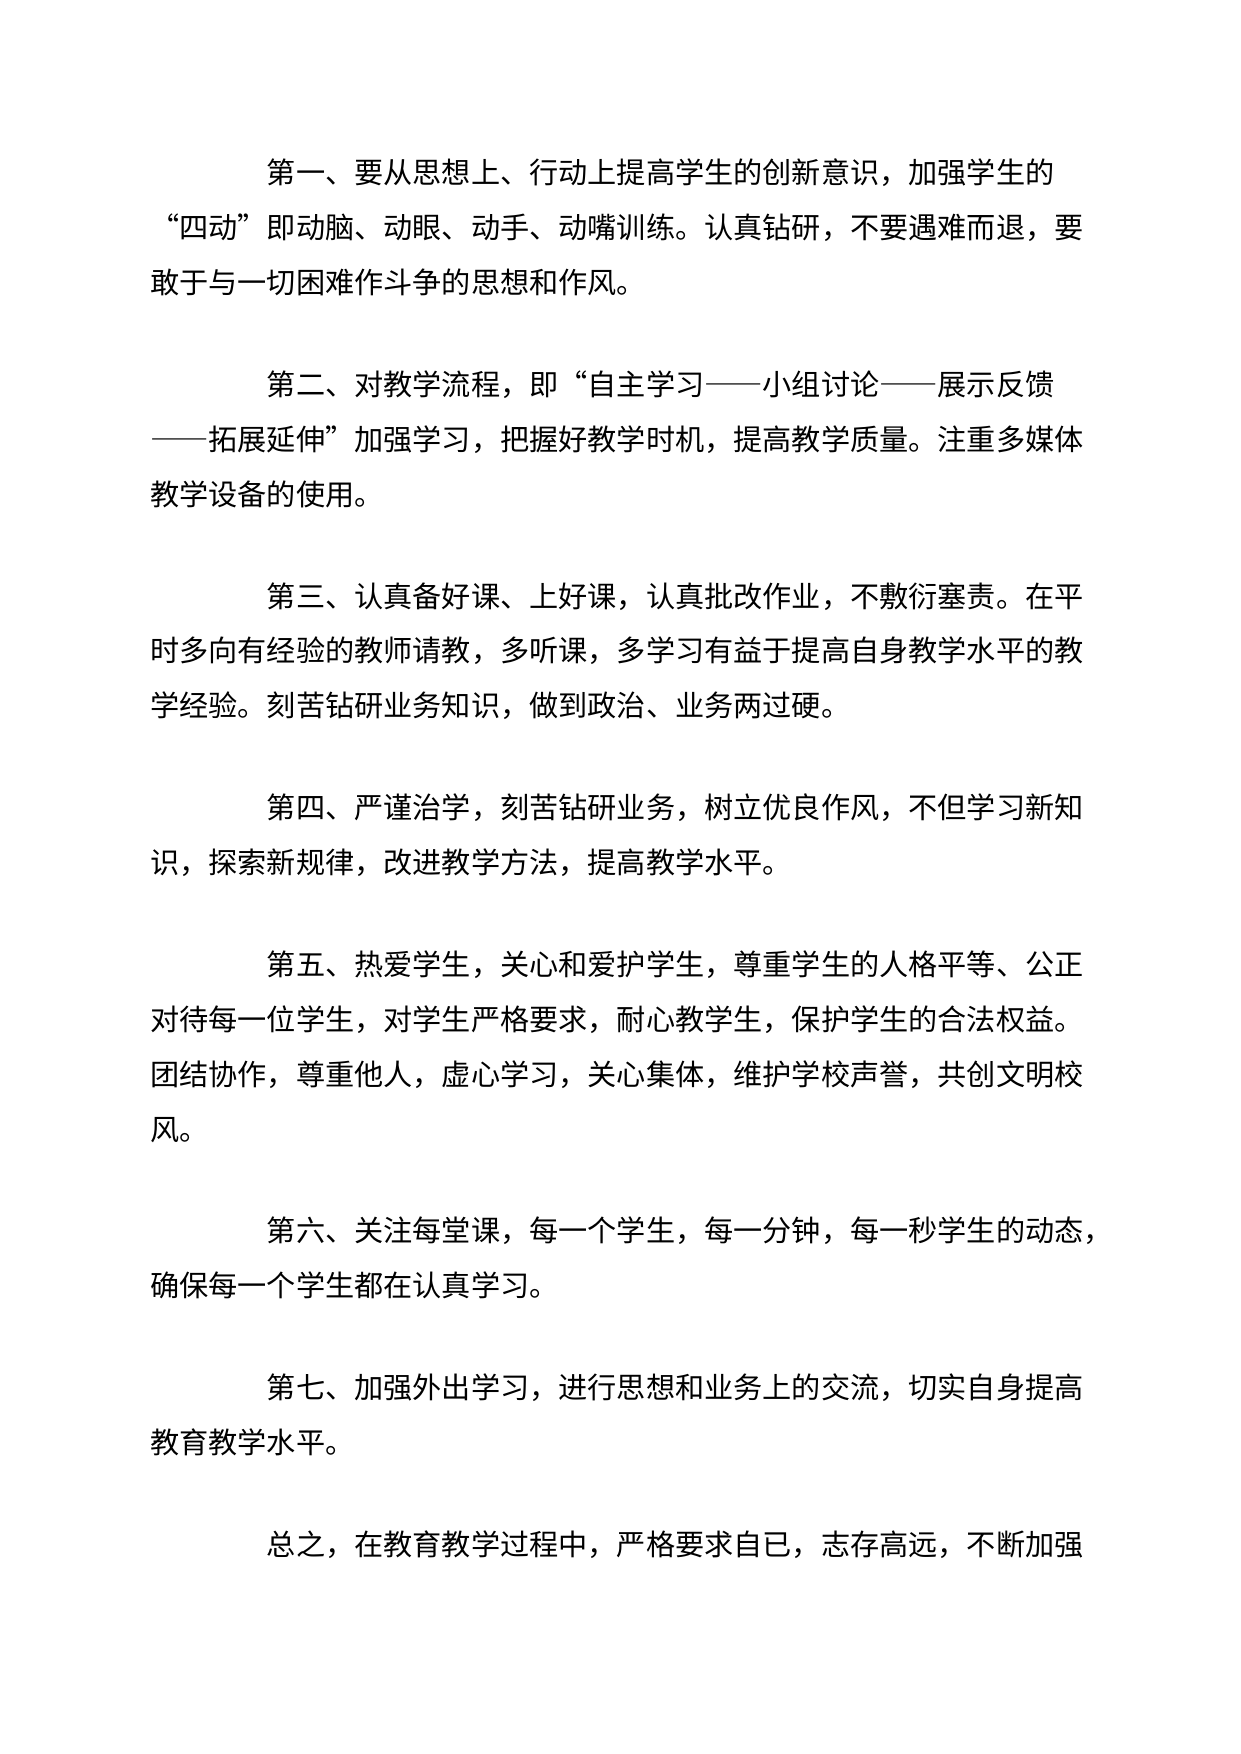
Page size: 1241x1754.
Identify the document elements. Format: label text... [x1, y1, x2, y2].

text 第六、关注每堂课，每一个学生，每一分钟，每一秒学生的动态，确保每一个学生都在认真学习。 [150, 1208, 1090, 1305]
text 第三、认真备好课、上好课，认真批改作业，不敷衍塞责。在平时多向有经验的教师请教，多听课，多学习有益于提高自身教学水平的教学经验。刻苦钻研业务知识，做到政治、业务两过硬。 [150, 573, 1090, 725]
text 第五、热爱学生，关心和爱护学生，尊重学生的人格平等、公正对待每一位学生，对学生严格要求，耐心教学生，保护学生的合法权益。团结协作，尊重他人，虚心学习，关心集体，维护学校声誉，共创文明校风。 [150, 941, 1090, 1148]
text 第七、加强外出学习，进行思想和业务上的交流，切实自身提高教育教学水平。 [150, 1364, 1090, 1462]
text 第二、对教学流程，即“自主学习——小组讨论——展示反馈——拓展延伸”加强学习，把握好教学时机，提高教学质量。注重多媒体教学设备的使用。 [150, 362, 1090, 514]
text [150, 1521, 1090, 1563]
text 第四、严谨治学，刻苦钻研业务，树立优良作风，不但学习新知识，探索新规律，改进教学方法，提高教学水平。 [150, 785, 1090, 882]
text 第一、要从思想上、行动上提高学生的创新意识，加强学生的“四动”即动脑、动眼、动手、动嘴训练。认真钻研，不要遇难而退，要敢于与一切困难作斗争的思想和作风。 [150, 150, 1090, 302]
